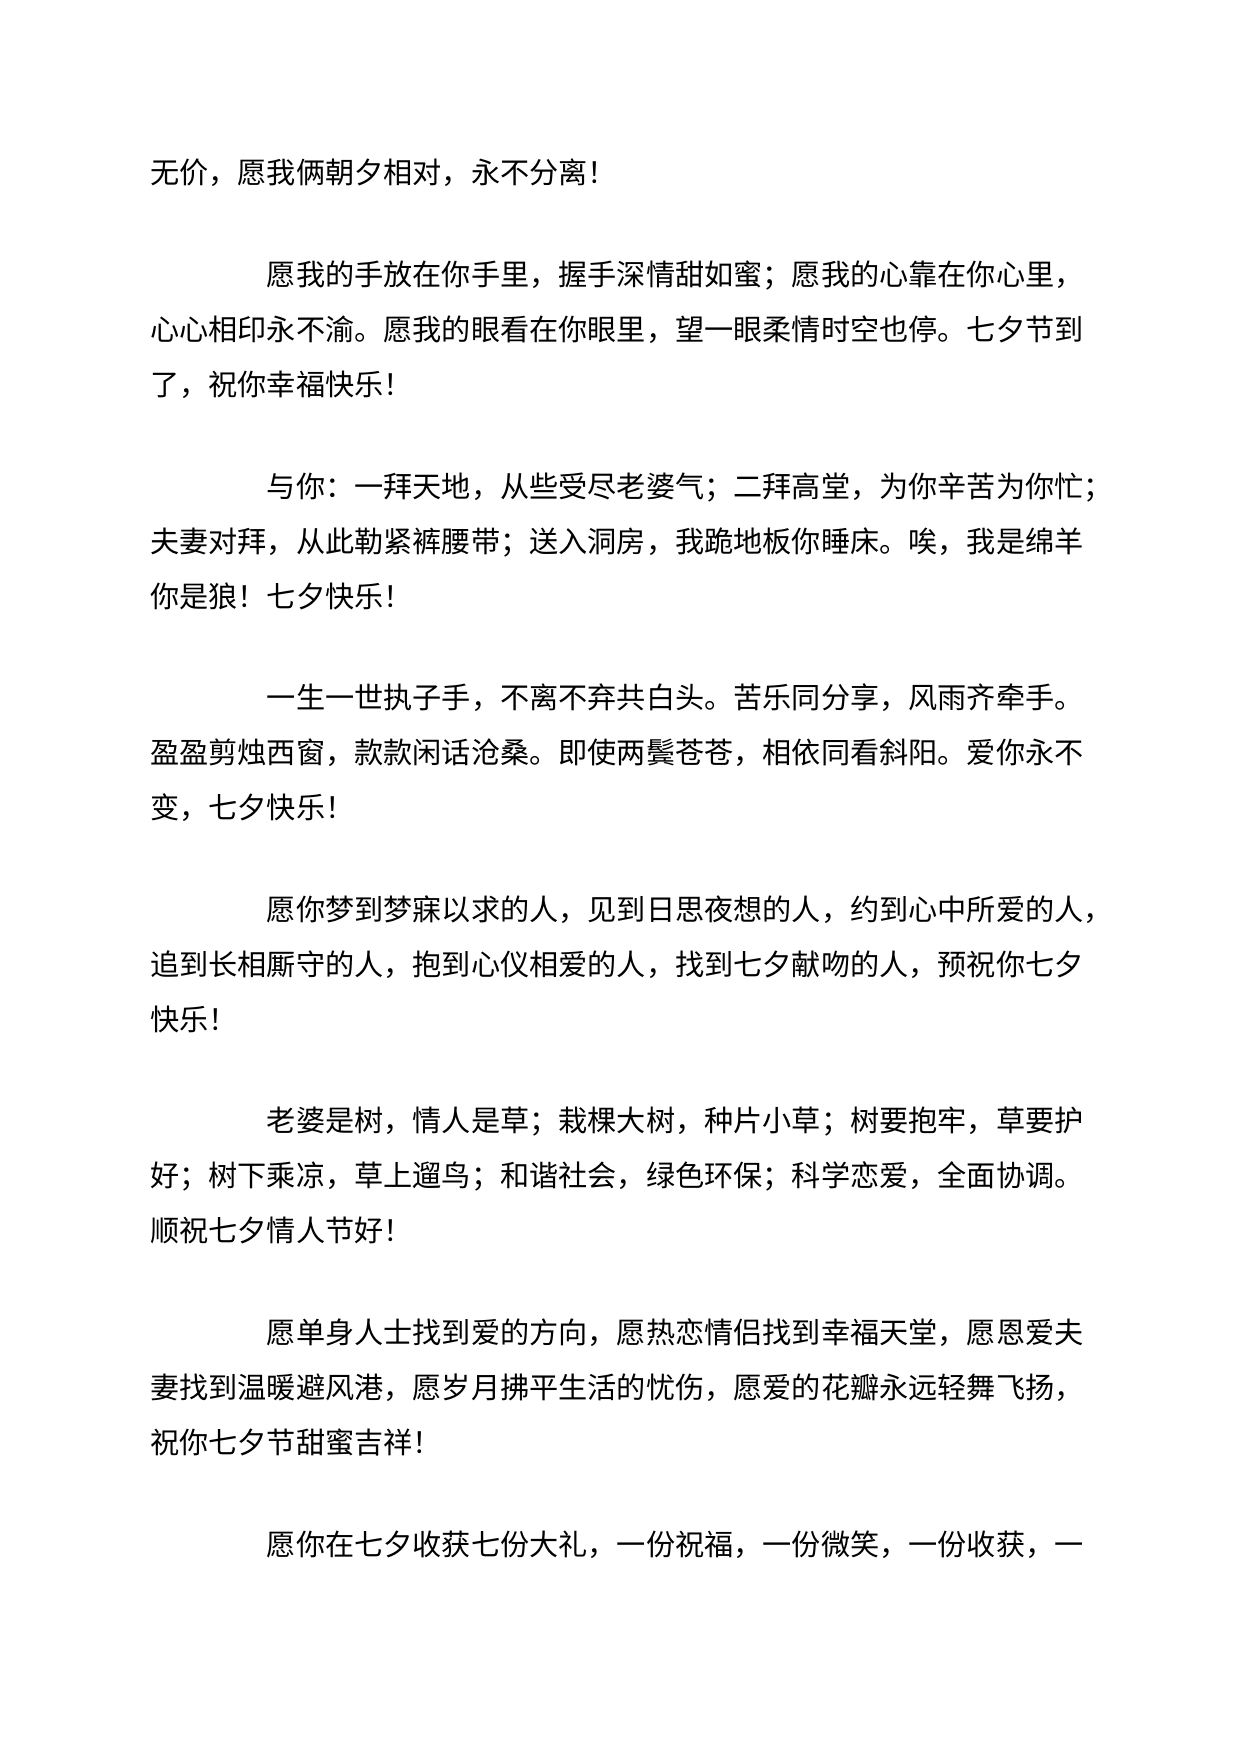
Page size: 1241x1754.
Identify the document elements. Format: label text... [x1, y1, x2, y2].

text 与你：一拜天地，从些受尽老婆气；二拜高堂，为你辛苦为你忙；夫妻对拜，从此勒紧裤腰带；送入洞房，我跪地板你睡床。唉，我是绵羊你是狼！七夕快乐！ [150, 463, 1090, 615]
text 愿我的手放在你手里，握手深情甜如蜜；愿我的心靠在你心里，心心相印永不渝。愿我的眼看在你眼里，望一眼柔情时空也停。七夕节到了，祝你幸福快乐！ [150, 252, 1090, 404]
text 愿你梦到梦寐以求的人，见到日思夜想的人，约到心中所爱的人，追到长相厮守的人，抱到心仪相爱的人，找到七夕献吻的人，预祝你七夕快乐！ [150, 886, 1090, 1038]
text 老婆是树，情人是草；栽棵大树，种片小草；树要抱牢，草要护好；树下乘凉，草上遛鸟；和谐社会，绿色环保；科学恋爱，全面协调。顺祝七夕情人节好！ [150, 1098, 1090, 1250]
text 一生一世执子手，不离不弃共白头。苦乐同分享，风雨齐牵手。盈盈剪烛西窗，款款闲话沧桑。即使两鬓苍苍，相依同看斜阳。爱你永不变，七夕快乐！ [150, 675, 1090, 827]
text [150, 1521, 1090, 1563]
text 愿单身人士找到爱的方向，愿热恋情侣找到幸福天堂，愿恩爱夫妻找到温暖避风港，愿岁月拂平生活的忧伤，愿爱的花瓣永远轻舞飞扬，祝你七夕节甜蜜吉祥！ [150, 1309, 1090, 1462]
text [150, 150, 1090, 192]
